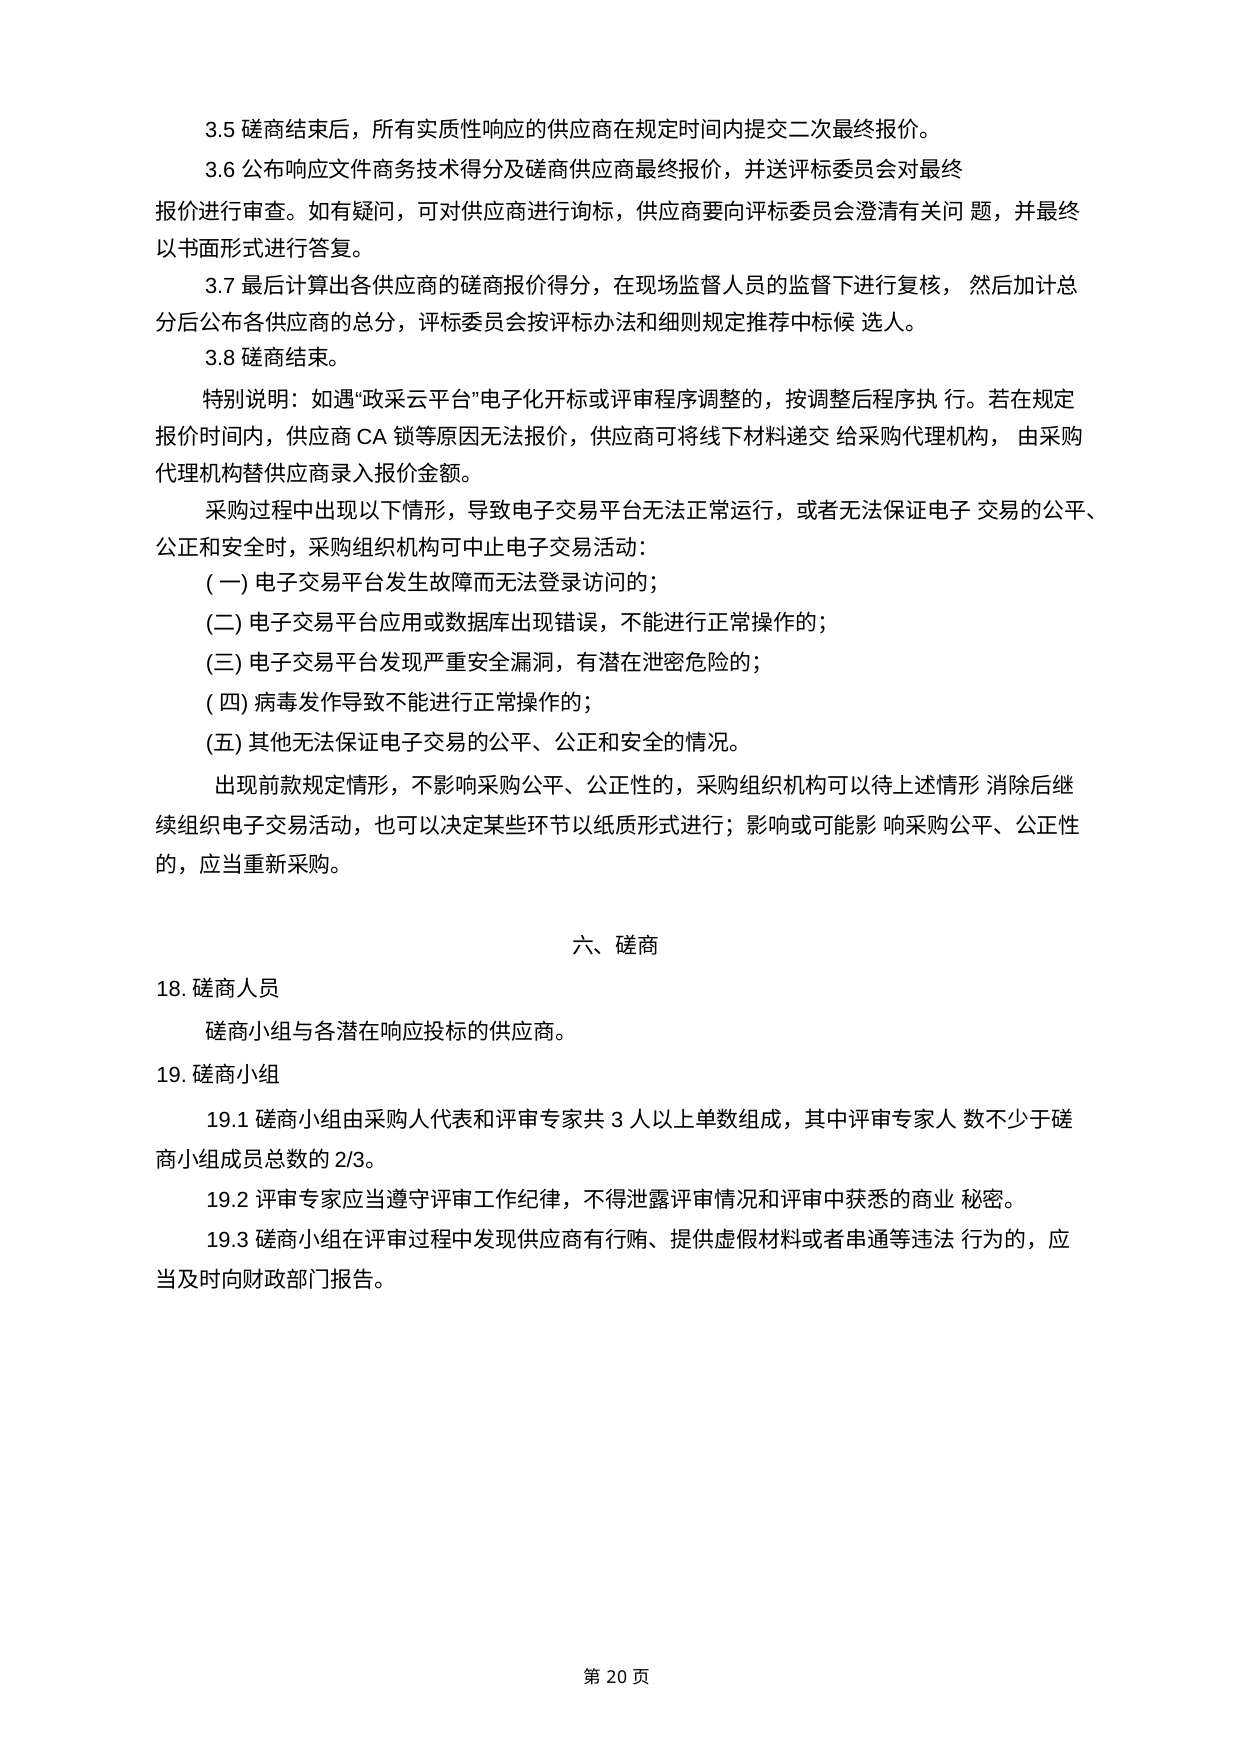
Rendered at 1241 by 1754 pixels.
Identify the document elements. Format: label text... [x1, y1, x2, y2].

text ( 四) 病毒发作导致不能进行正常操作的； [206, 692, 1087, 716]
text 磋商小组与各潜在响应投标的供应商。 [205, 1020, 1087, 1044]
text 六、磋商 [572, 934, 1087, 959]
text (五) 其他无法保证电子交易的公平、公正和安全的情况。 [206, 732, 1087, 756]
text 19.1 磋商小组由采购人代表和评审专家共 3 人以上单数组成，其中评审专家人 数不少于磋商小组成员总数的2/3。 [155, 1107, 1087, 1172]
text 19.3 磋商小组在评审过程中发现供应商有行贿、提供虚假材料或者串通等违法 行为的，应当及时向财政部门报告。 [155, 1227, 1087, 1292]
text 出现前款规定情形，不影响采购公平、公正性的，采购组织机构可以待上述情形 消除后继续组织电子交易活动，也可以决定某些环节以纸质形式进行；影响或可能影 响采购公平、公正性的，应当重新采购。 [156, 773, 1086, 877]
text 19. 磋商小组 [156, 1064, 1087, 1088]
text 采购过程中出现以下情形，导致电子交易平台无法正常运行，或者无法保证电子 交易的公平、公正和安全时，采购组织机构可中止电子交易活动： [156, 498, 1087, 560]
text (三) 电子交易平台发现严重安全漏洞，有潜在泄密危险的； [206, 652, 1087, 675]
text 19.2 评审专家应当遵守评审工作纪律，不得泄露评审情况和评审中获悉的商业 秘密。 [155, 1187, 1087, 1212]
text 18. 磋商人员 [156, 977, 1087, 1001]
text 3.6 公布响应文件商务技术得分及磋商供应商最终报价，并送评标委员会对最终 [205, 159, 1087, 183]
text 报价进行审查。如有疑问，可对供应商进行询标，供应商要向评标委员会澄清有关问 题，并最终以书面形式进行答复。 [155, 199, 1087, 261]
text ( 一) 电子交易平台发生故障而无法登录访问的； [206, 572, 1087, 596]
text 特别说明：如遇“政采云平台”电子化开标或评审程序调整的，按调整后程序执 行。若在规定报价时间内，供应商CA 锁等原因无法报价，供应商可将线下材料递交 给采购代理机构， 由采购代理机构替供应商录入报价金额。 [155, 387, 1087, 486]
text (二) 电子交易平台应用或数据库出现错误，不能进行正常操作的； [206, 612, 1087, 636]
text 3.7 最后计算出各供应商的磋商报价得分，在现场监督人员的监督下进行复核， 然后加计总分后公布各供应商的总分，评标委员会按评标办法和细则规定推荐中标候 选人。 [155, 273, 1087, 335]
text 3.8 磋商结束。 [205, 347, 1087, 371]
text 3.5 磋商结束后，所有实质性响应的供应商在规定时间内提交二次最终报价。 [205, 118, 1087, 142]
